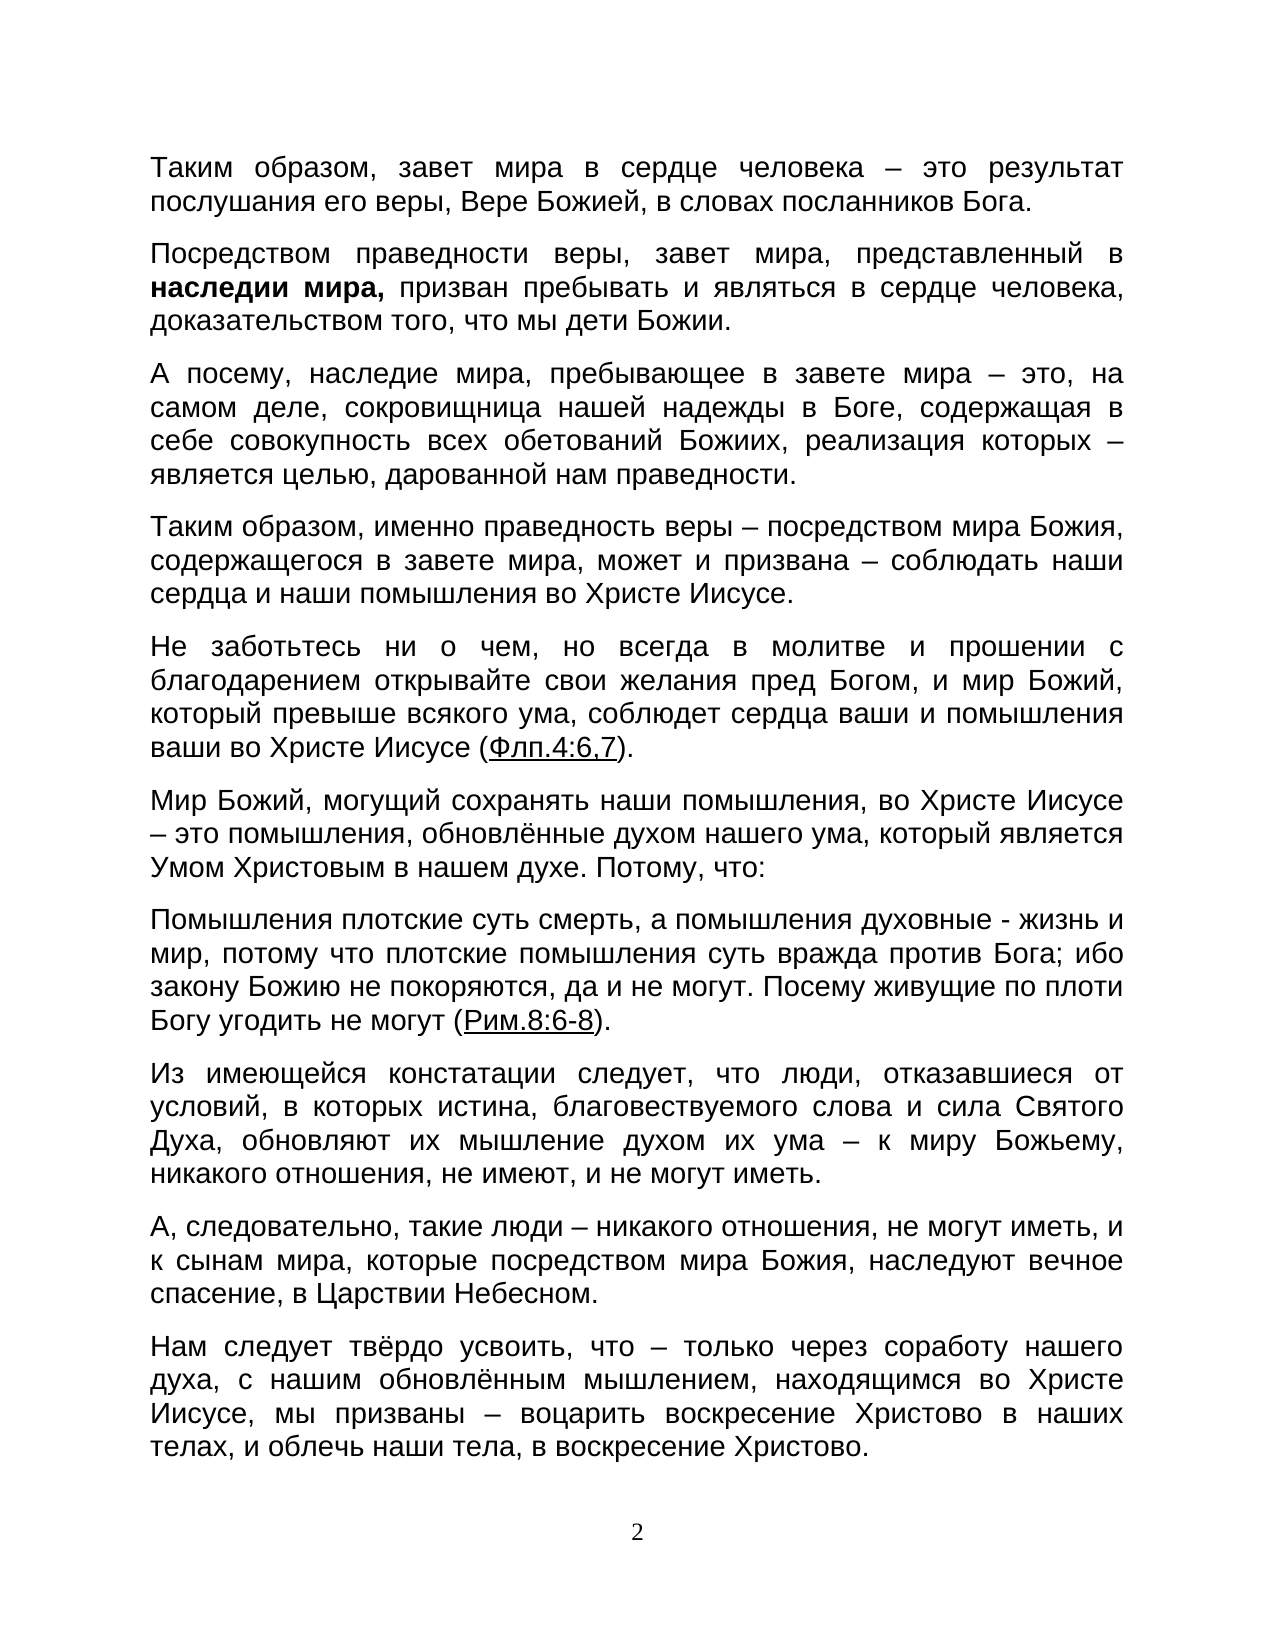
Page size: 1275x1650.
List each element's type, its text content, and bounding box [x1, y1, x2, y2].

text Таким образом, завет мира в сердце человека – это результат послушания его веры, Вере Божией, в словах посланников Бога. [150, 150, 1125, 217]
text А посему, наследие мира, пребывающее в завете мира – это, на самом деле, сокровищница нашей надежды в Боге, содержащая в себе совокупность всех обетований Божиих, реализация которых – является целью, дарованной нам праведности. [150, 356, 1125, 490]
text Не заботьтесь ни о чем, но всегда в молитве и прошении с благодарением открывайте свои желания пред Богом, и мир Божий, который превыше всякого ума, соблюдет сердца ваши и помышления ваши во Христе Иисусе (Флп.4:6,7). [150, 629, 1125, 763]
text Нам следует твёрдо усвоить, что – только через соработу нашего духа, с нашим обновлённым мышлением, находящимся во Христе Иисусе, мы призваны – воцарить воскресение Христово в наших телах, и облечь наши тела, в воскресение Христово. [150, 1329, 1125, 1463]
text Таким образом, именно праведность веры – посредством мира Божия, содержащегося в завете мира, может и призвана – соблюдать наши сердца и наши помышления во Христе Иисусе. [150, 509, 1125, 610]
text Посредством праведности веры, завет мира, представленный в наследии мира, призван пребывать и являться в сердце человека, доказательством того, что мы дети Божии. [150, 236, 1125, 337]
text Помышления плотские суть смерть, а помышления духовные - жизнь и мир, потому что плотские помышления суть вражда против Бога; ибо закону Божию не покоряются, да и не могут. Посему живущие по плоти Богу угодить не могут (Рим.8:6-8). [150, 902, 1125, 1036]
text Из имеющейся констатации следует, что люди, отказавшиеся от условий, в которых истина, благовествуемого слова и сила Святого Духа, обновляют их мышление духом их ума – к миру Божьему, никакого отношения, не имеют, и не могут иметь. [150, 1056, 1125, 1190]
text Мир Божий, могущий сохранять наши помышления, во Христе Иисусе – это помышления, обновлённые духом нашего ума, который является Умом Христовым в нашем духе. Потому, что: [150, 782, 1125, 883]
text А, следовательно, такие люди – никакого отношения, не могут иметь, и к сынам мира, которые посредством мира Божия, наследуют вечное спасение, в Царствии Небесном. [150, 1209, 1125, 1309]
